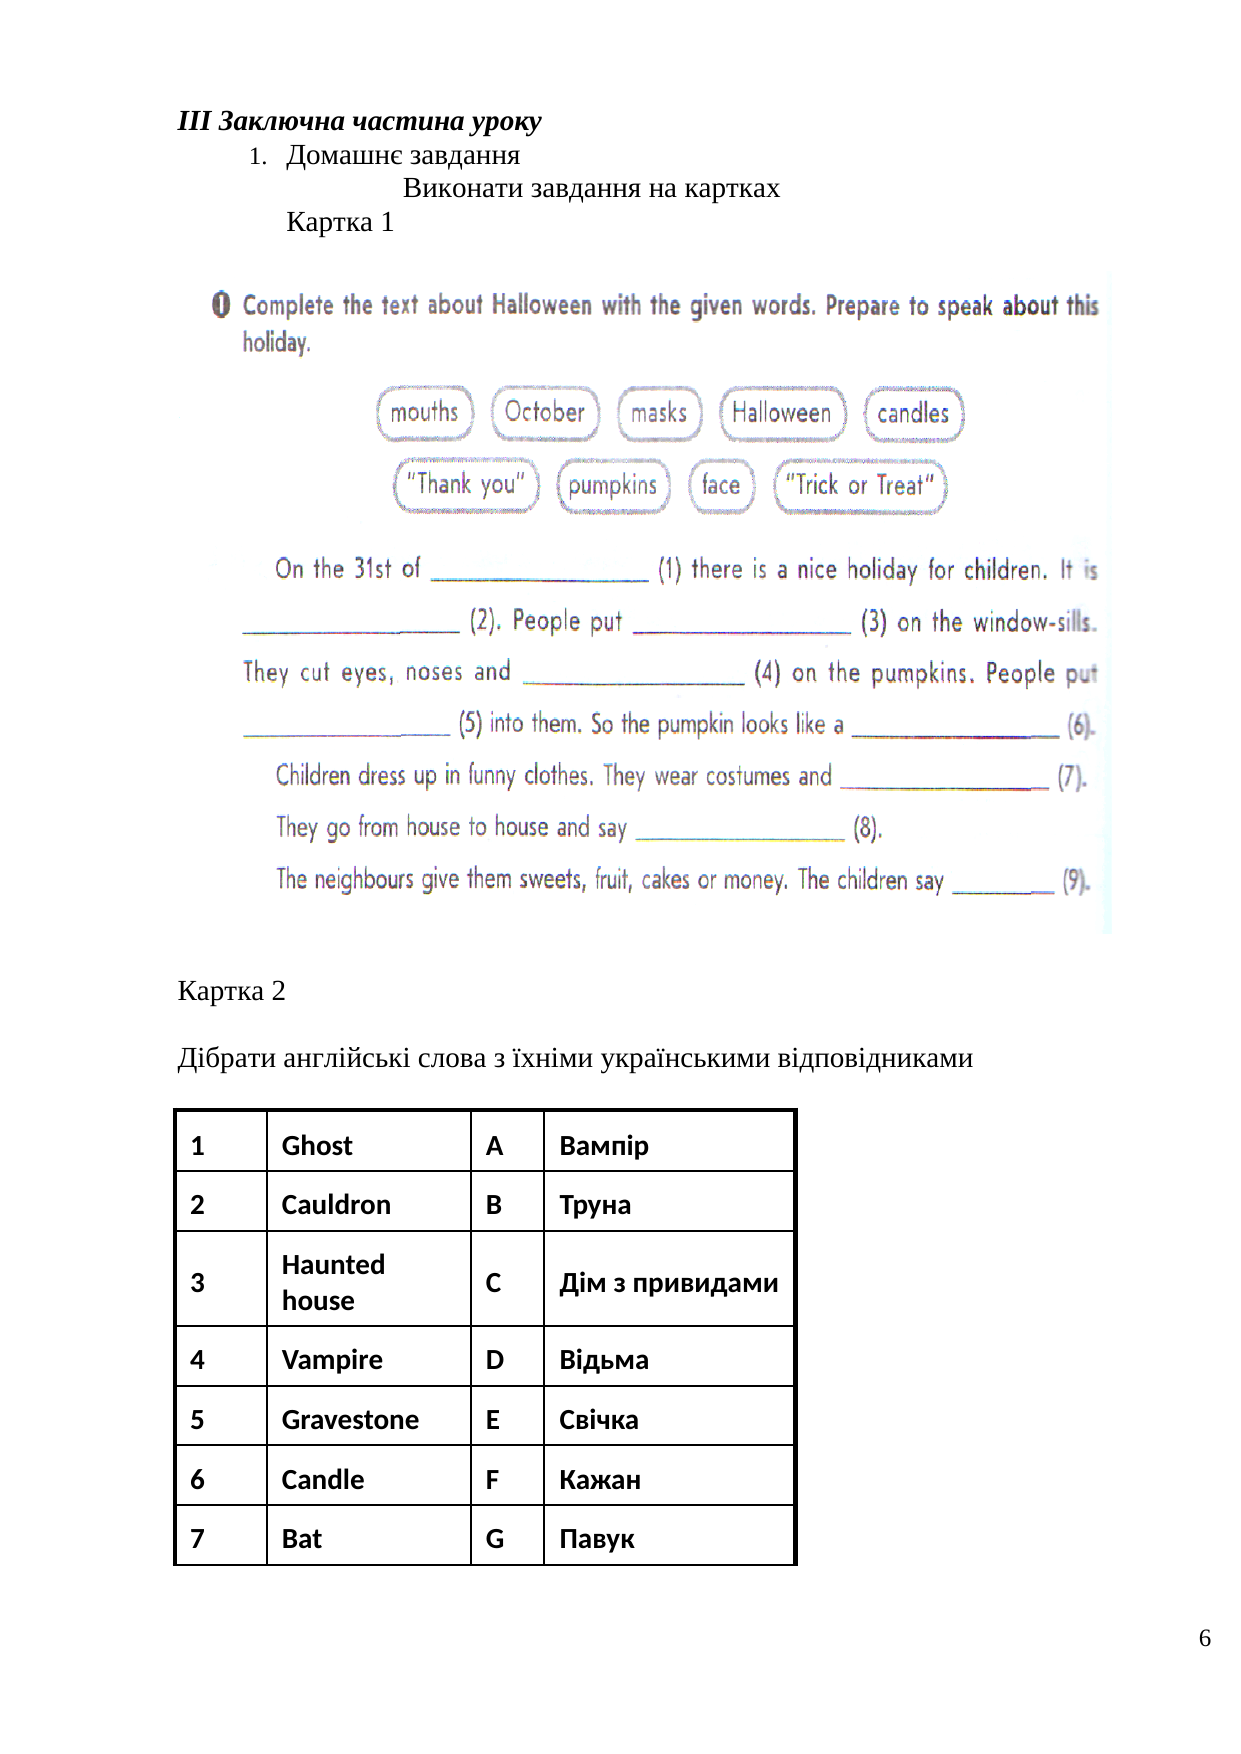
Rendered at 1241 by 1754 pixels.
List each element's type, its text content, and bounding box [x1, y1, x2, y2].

table_cell 2 [177, 1172, 266, 1229]
table_cell Відьма [545, 1327, 793, 1384]
table_cell Дім з привидами [545, 1232, 793, 1325]
table_cell Кажан [545, 1446, 793, 1504]
text Дібрати англійські слова з їхніми українськими відповідниками [177, 1040, 1211, 1074]
table_cell Bat [268, 1506, 470, 1563]
table_cell Vampire [268, 1327, 470, 1384]
table_header Вампір [545, 1112, 793, 1170]
table_cell B [472, 1172, 543, 1229]
table_cell 6 [177, 1446, 266, 1504]
table_cell 7 [177, 1506, 266, 1563]
table_cell 5 [177, 1387, 266, 1444]
table_cell Труна [545, 1172, 793, 1229]
table_cell Свічка [545, 1387, 793, 1444]
text Картка 1 [286, 204, 1211, 238]
table_cell F [472, 1446, 543, 1504]
text Картка 2 [177, 973, 1211, 1007]
table_cell Gravestone [268, 1387, 470, 1444]
list Домашнє завдання [248, 137, 1211, 171]
text III Заключна частина уроку [177, 103, 1211, 137]
table_cell E [472, 1387, 543, 1444]
table_header 1 [177, 1112, 266, 1170]
table_cell G [472, 1506, 543, 1563]
table_cell Cauldron [268, 1172, 470, 1229]
table_cell Candle [268, 1446, 470, 1504]
table_cell Haunted house [268, 1232, 470, 1325]
table_cell C [472, 1232, 543, 1325]
table_cell 4 [177, 1327, 266, 1384]
table_header A [472, 1112, 543, 1170]
table_cell 3 [177, 1232, 266, 1325]
table_header Ghost [268, 1112, 470, 1170]
text Виконати завдання на картках [286, 171, 1211, 204]
table_cell Павук [545, 1506, 793, 1563]
table_cell D [472, 1327, 543, 1384]
